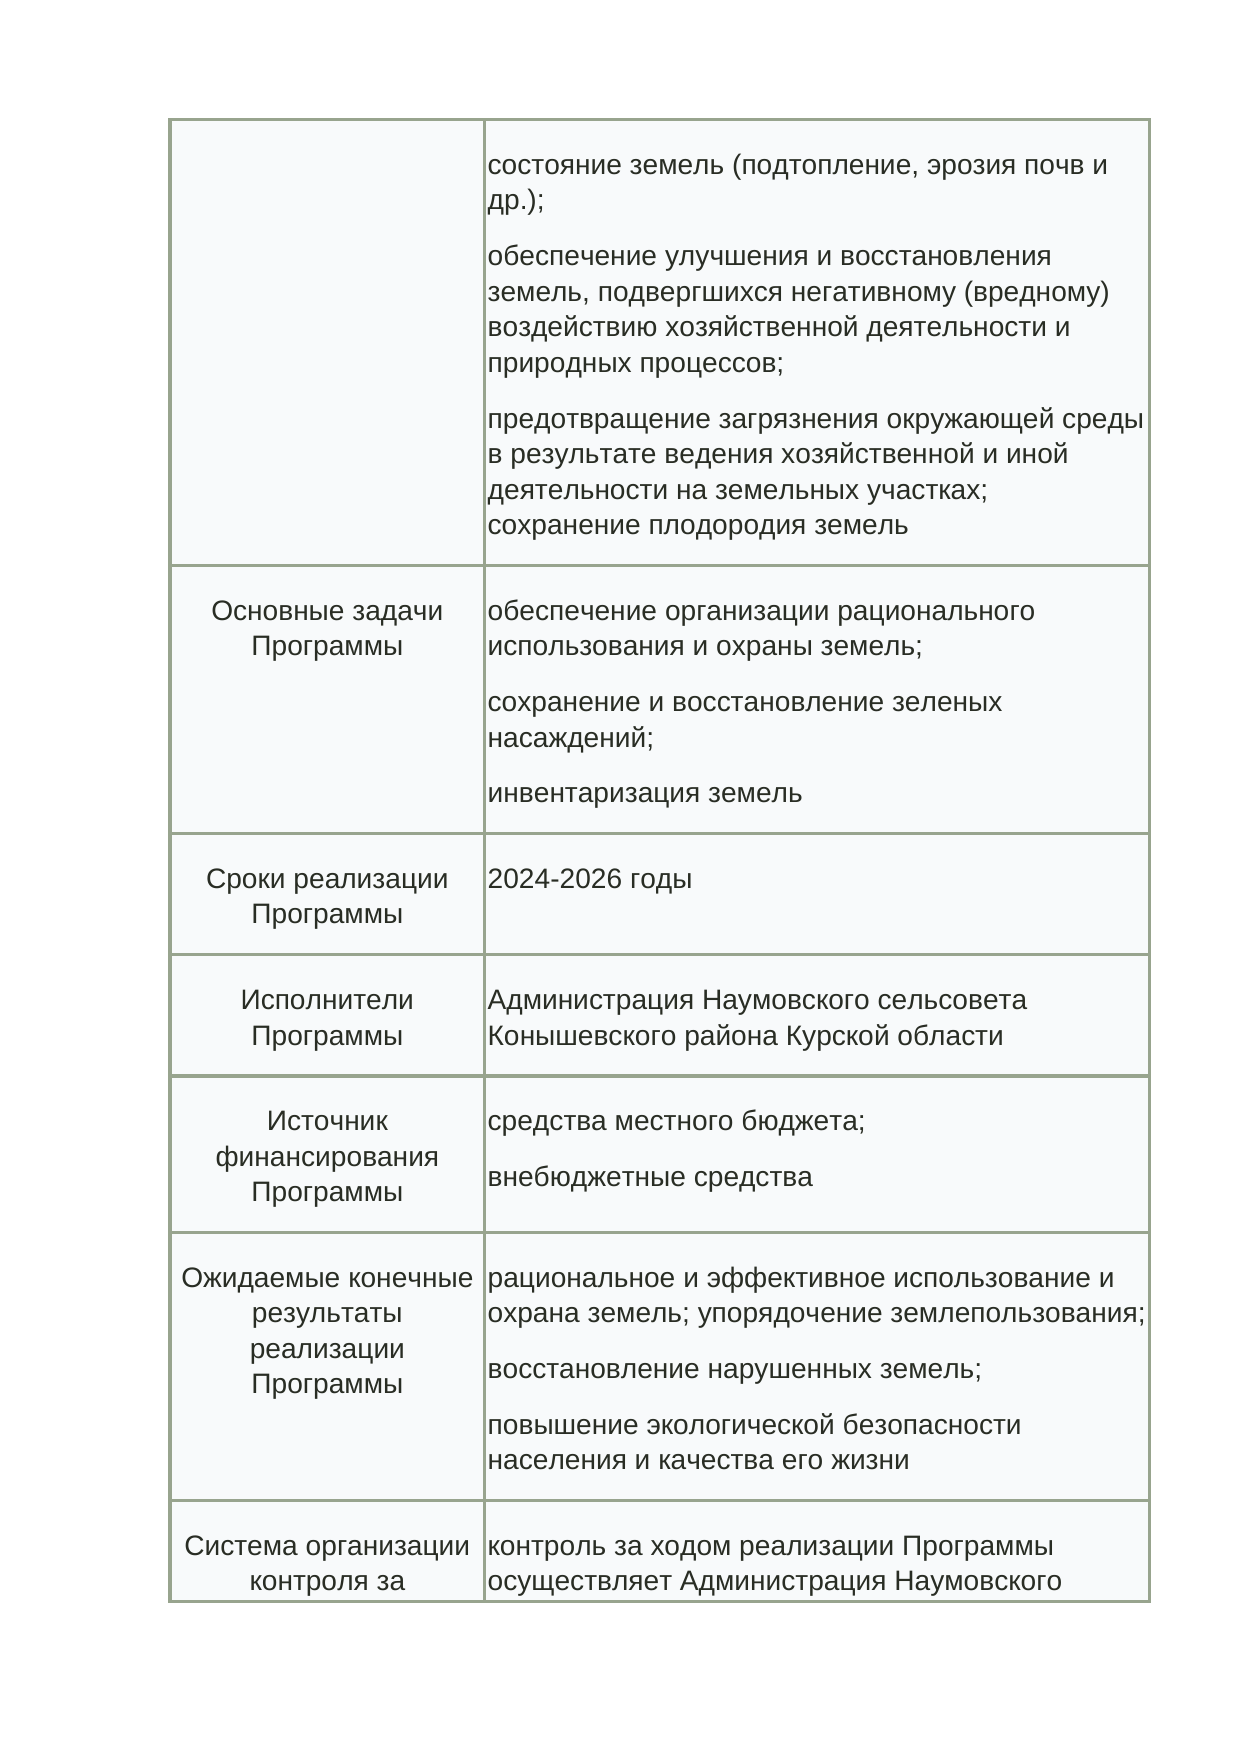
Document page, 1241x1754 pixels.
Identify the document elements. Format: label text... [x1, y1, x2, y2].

table_cell 2024-2026 годы [486, 835, 1148, 953]
table_cell Ожидаемые конечные результаты реализации Программы [172, 1234, 483, 1499]
table_cell средства местного бюджета; внебюджетные средства [486, 1078, 1148, 1231]
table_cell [172, 121, 483, 564]
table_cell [486, 121, 1148, 564]
table_cell Исполнители Программы [172, 956, 483, 1074]
table_cell Сроки реализации Программы [172, 835, 483, 953]
table_cell Администрация Наумовского сельсовета Конышевского района Курской области [486, 956, 1148, 1074]
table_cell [486, 1502, 1148, 1600]
table_cell обеспечение организации рационального использования и охраны земель; сохранение и восстановление зеленых насаждений; инвентаризация земель [486, 567, 1148, 832]
table_cell Основные задачи Программы [172, 567, 483, 832]
table_cell Источник финансирования Программы [172, 1078, 483, 1231]
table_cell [172, 1502, 483, 1600]
table_cell рациональное и эффективное использование и охрана земель; упорядочение землепользования; восстановление нарушенных земель; повышение экологической безопасности населения и качества его жизни [486, 1234, 1148, 1499]
